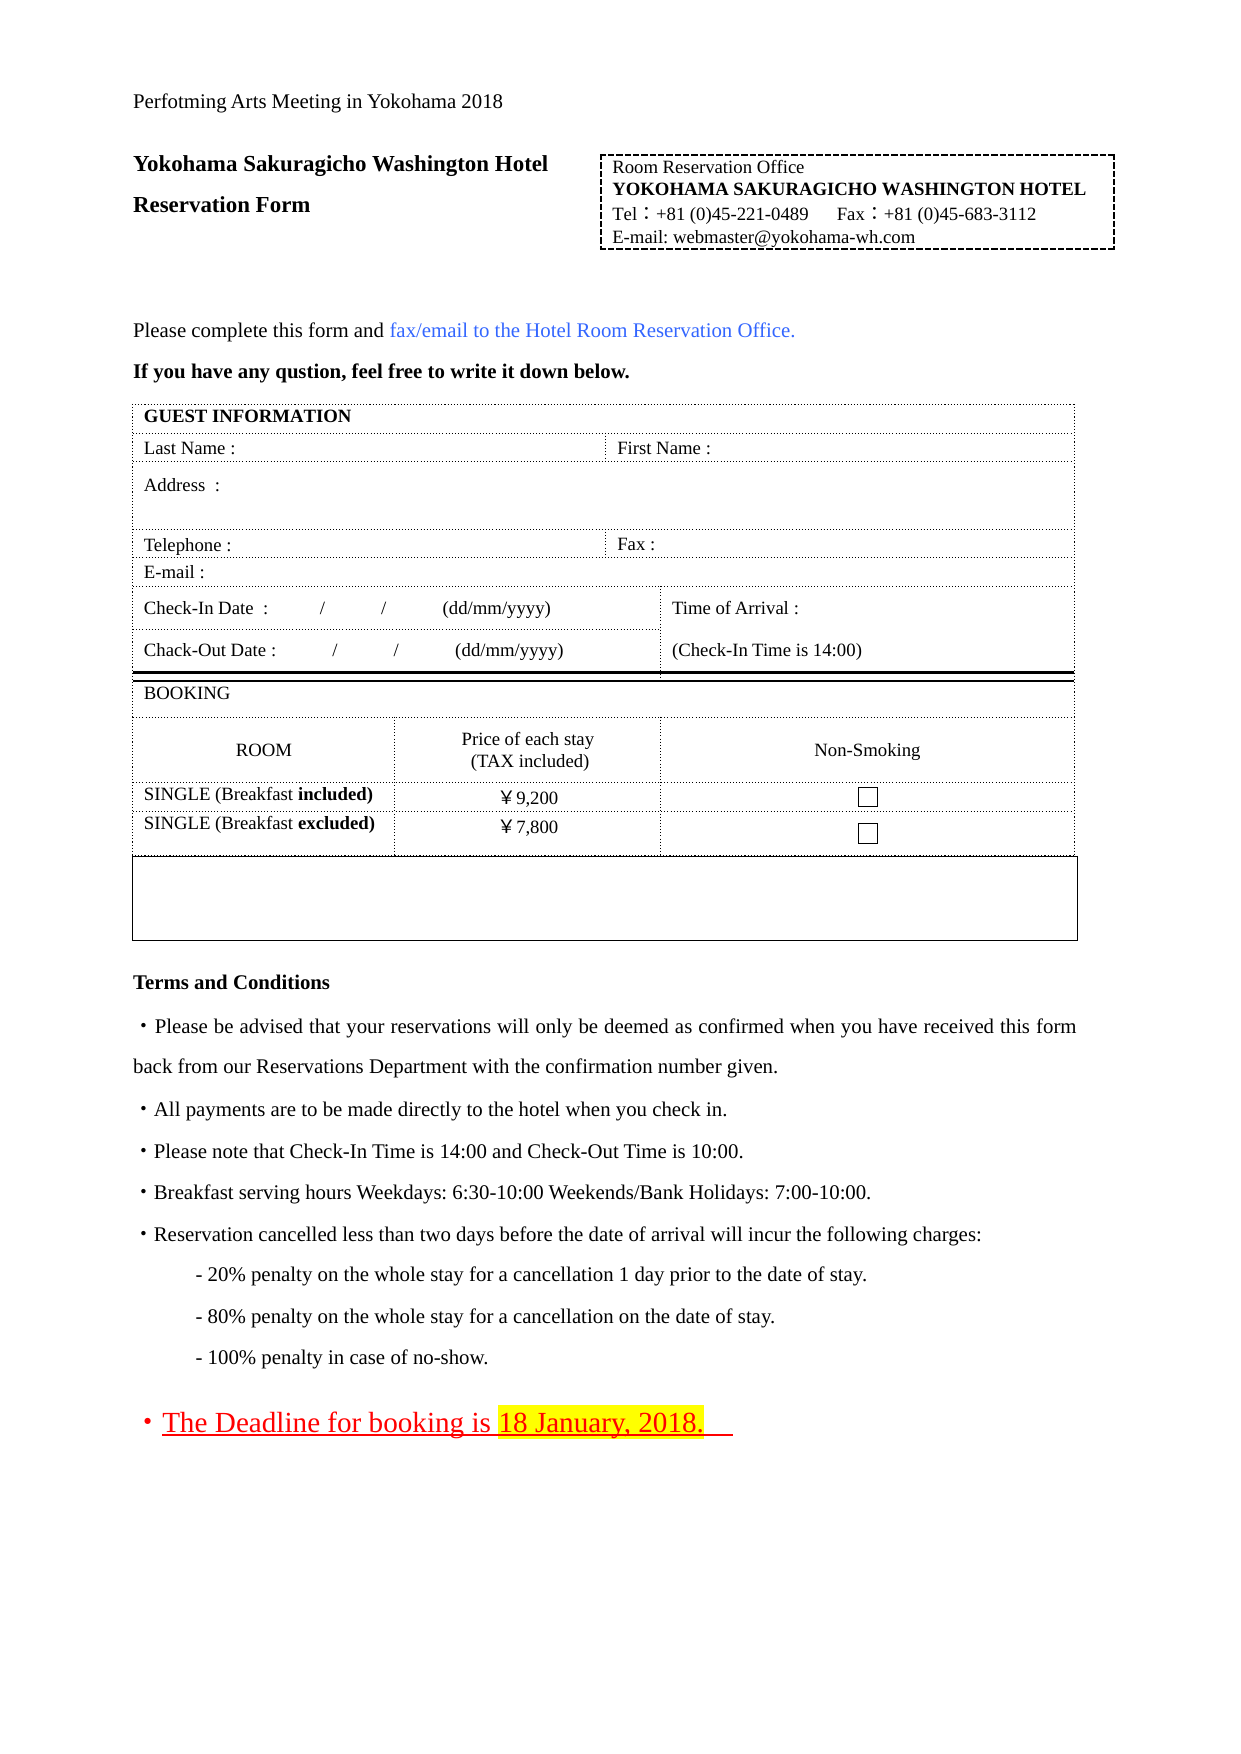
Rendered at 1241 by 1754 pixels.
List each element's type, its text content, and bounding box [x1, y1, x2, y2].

table_cell BOOKING [133, 682, 1074, 717]
table_cell [661, 782, 1074, 811]
table_header Room Reservation Office [601, 154, 1114, 177]
text ・All payments are to be made directly to the hotel when you check in. [133, 1087, 1078, 1128]
text Reservation Form [133, 184, 601, 226]
table_cell SINGLE (Breakfast excluded) [133, 811, 395, 855]
text Please complete this form and fax/email to the Hotel Room Reservation Office. [133, 309, 1078, 351]
text - 80% penalty on the whole stay for a cancellation on the date of stay. [195, 1295, 1078, 1337]
table_cell Fax : [606, 529, 1074, 557]
text Yokohama Sakuragicho Washington Hotel [133, 142, 1078, 184]
text If you have any qustion, feel free to write it down below. [133, 351, 1078, 392]
text ・Breakfast serving hours Weekdays: 6:30-10:00 Weekends/Bank Holidays: 7:00-10:00. [133, 1170, 1078, 1212]
table_cell First Name : [606, 433, 1074, 461]
table_cell (Check-In Time is 14:00) [661, 629, 1074, 671]
text Terms and Conditions [133, 962, 1078, 1003]
table_cell ￥9,200 [395, 782, 661, 811]
text - 100% penalty in case of no-show. [195, 1337, 1078, 1378]
text ・Reservation cancelled less than two days before the date of arrival will incur the following charges: [133, 1212, 1078, 1253]
table_header GUEST INFORMATION [133, 404, 1074, 432]
table_cell E-mail : [133, 557, 1074, 586]
table_cell Non-Smoking [661, 717, 1074, 782]
table_cell Telephone : [133, 529, 606, 557]
text ・Please be advised that your reservations will only be deemed as confirmed when you have received this form back from our Reservations Department with the confirmation number given. [133, 1003, 1078, 1087]
table_cell Price of each stay (TAX included) [395, 717, 661, 782]
text - 20% penalty on the whole stay for a cancellation 1 day prior to the date of stay. [195, 1253, 1078, 1295]
table_cell [661, 811, 1074, 855]
text ・The Deadline for booking is 18 January, 2018. [133, 1378, 1078, 1462]
text ・Please note that Check-In Time is 14:00 and Check-Out Time is 10:00. [133, 1128, 1078, 1170]
table_cell ￥7,800 [395, 811, 661, 855]
table_cell ROOM [133, 717, 395, 782]
table_cell Last Name : [133, 433, 606, 461]
table_cell Chack-Out Date : / / (dd/mm/yyyy) [133, 629, 661, 671]
table_cell E-mail: webmaster@yokohama-wh.com [601, 226, 1114, 248]
table_cell Time of Arrival : [661, 586, 1074, 629]
table_cell SINGLE (Breakfast included) [133, 782, 395, 811]
table_header [133, 857, 1077, 940]
table_cell Check-In Date : / / (dd/mm/yyyy) [133, 586, 661, 629]
table_cell YOKOHAMA SAKURAGICHO WASHINGTON HOTEL [601, 178, 1114, 199]
table_cell Address : [133, 461, 1074, 529]
table_cell Tel：+81 (0)45-221-0489 Fax：+81 (0)45-683-3112 [601, 199, 1114, 226]
